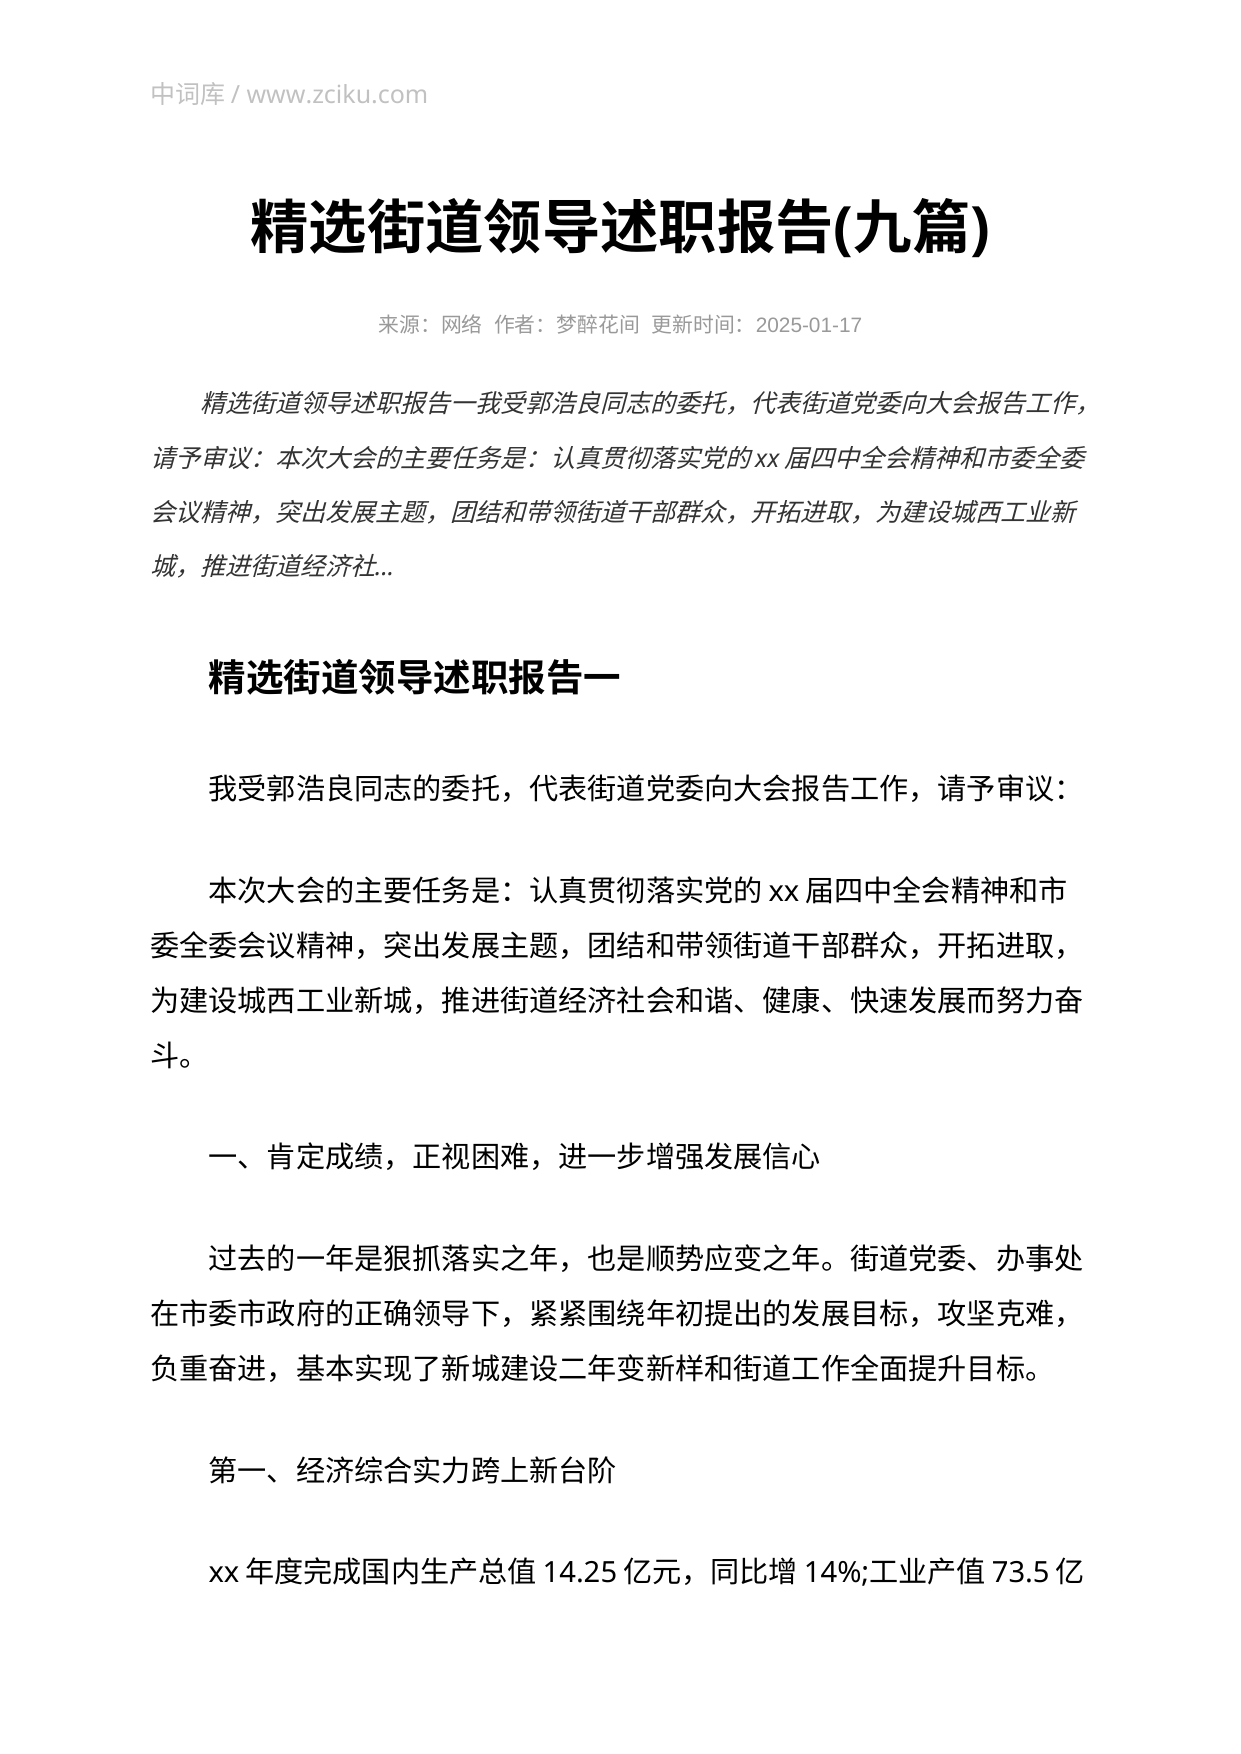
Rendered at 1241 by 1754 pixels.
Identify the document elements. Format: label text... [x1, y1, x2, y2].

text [150, 1549, 1090, 1591]
text 过去的一年是狠抓落实之年，也是顺势应变之年。街道党委、办事处在市委市政府的正确领导下，紧紧围绕年初提出的发展目标，攻坚克难，负重奋进，基本实现了新城建设二年变新样和街道工作全面提升目标。 [150, 1236, 1090, 1388]
text 精选街道领导述职报告一 [150, 648, 1090, 702]
subtitle 精选街道领导述职报告(九篇) [150, 181, 1090, 266]
text 我受郭浩良同志的委托，代表街道党委向大会报告工作，请予审议： [150, 766, 1090, 808]
text 本次大会的主要任务是：认真贯彻落实党的xx届四中全会精神和市委全委会议精神，突出发展主题，团结和带领街道干部群众，开拓进取，为建设城西工业新城，推进街道经济社会和谐、健康、快速发展而努力奋斗。 [150, 867, 1090, 1074]
text 精选街道领导述职报告一我受郭浩良同志的委托，代表街道党委向大会报告工作，请予审议：本次大会的主要任务是：认真贯彻落实党的xx届四中全会精神和市委全委会议精神，突出发展主题，团结和带领街道干部群众，开拓进取，为建设城西工业新城，推进街道经济社... [150, 384, 1090, 583]
text 第一、经济综合实力跨上新台阶 [150, 1447, 1090, 1489]
text 一、肯定成绩，正视困难，进一步增强发展信心 [150, 1134, 1090, 1176]
text 来源：网络 作者：梦醉花间 更新时间：2025-01-17 [150, 313, 1090, 337]
